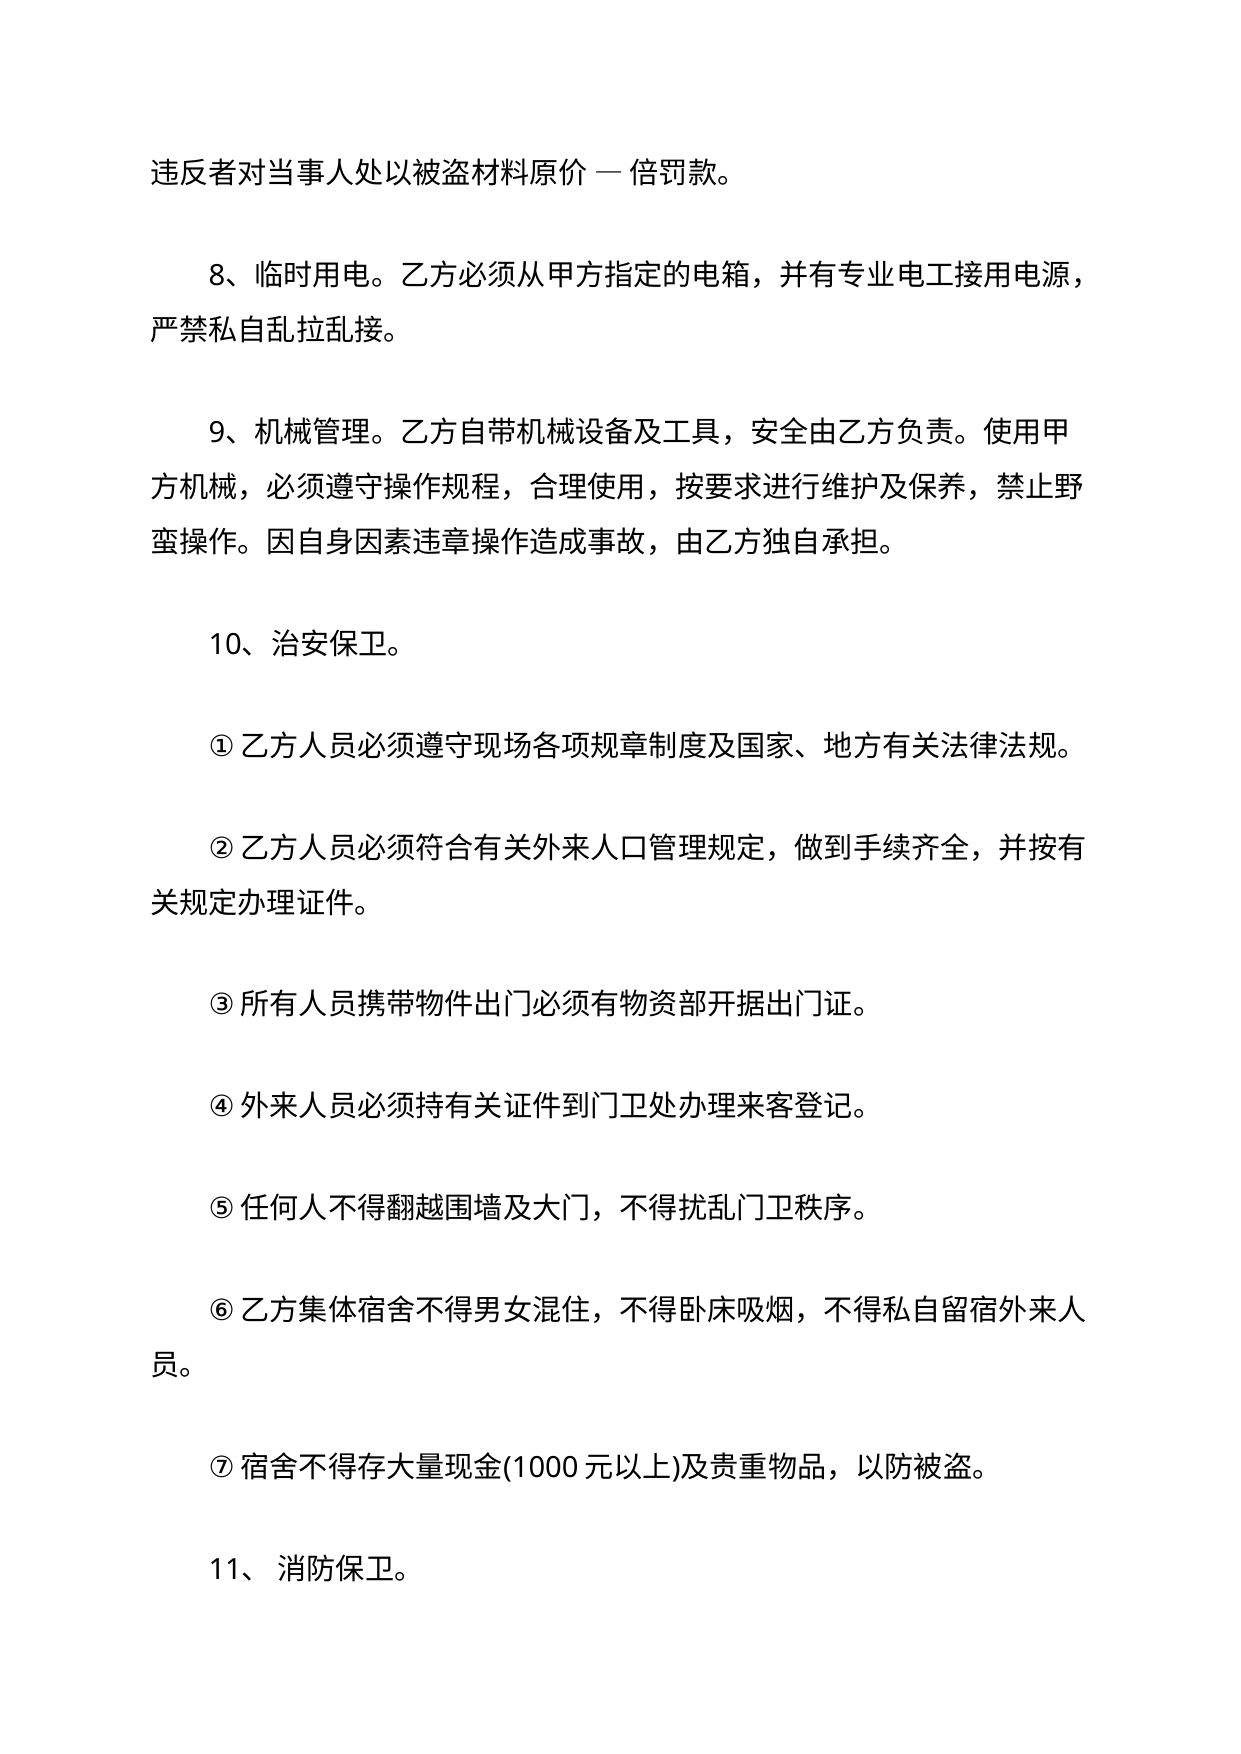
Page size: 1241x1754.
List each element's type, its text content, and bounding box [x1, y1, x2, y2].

text 11、 消防保卫。 [150, 1546, 1090, 1588]
text 9、机械管理。乙方自带机械设备及工具，安全由乙方负责。使用甲方机械，必须遵守操作规程，合理使用，按要求进行维护及保养，禁止野蛮操作。因自身因素违章操作造成事故，由乙方独自承担。 [150, 408, 1090, 561]
text ⑦宿舍不得存大量现金(1000元以上)及贵重物品，以防被盗。 [150, 1444, 1090, 1486]
text ⑤任何人不得翻越围墙及大门，不得扰乱门卫秩序。 [150, 1185, 1090, 1227]
text 8、临时用电。乙方必须从甲方指定的电箱，并有专业电工接用电源，严禁私自乱拉乱接。 [150, 252, 1090, 349]
text ③所有人员携带物件出门必须有物资部开据出门证。 [150, 981, 1090, 1023]
text ②乙方人员必须符合有关外来人口管理规定，做到手续齐全，并按有关规定办理证件。 [150, 824, 1090, 921]
text ④外来人员必须持有关证件到门卫处办理来客登记。 [150, 1083, 1090, 1125]
text 10、治安保卫。 [150, 620, 1090, 663]
text ①乙方人员必须遵守现场各项规章制度及国家、地方有关法律法规。 [150, 722, 1090, 764]
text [150, 150, 1090, 192]
text ⑥乙方集体宿舍不得男女混住，不得卧床吸烟，不得私自留宿外来人员。 [150, 1287, 1090, 1384]
